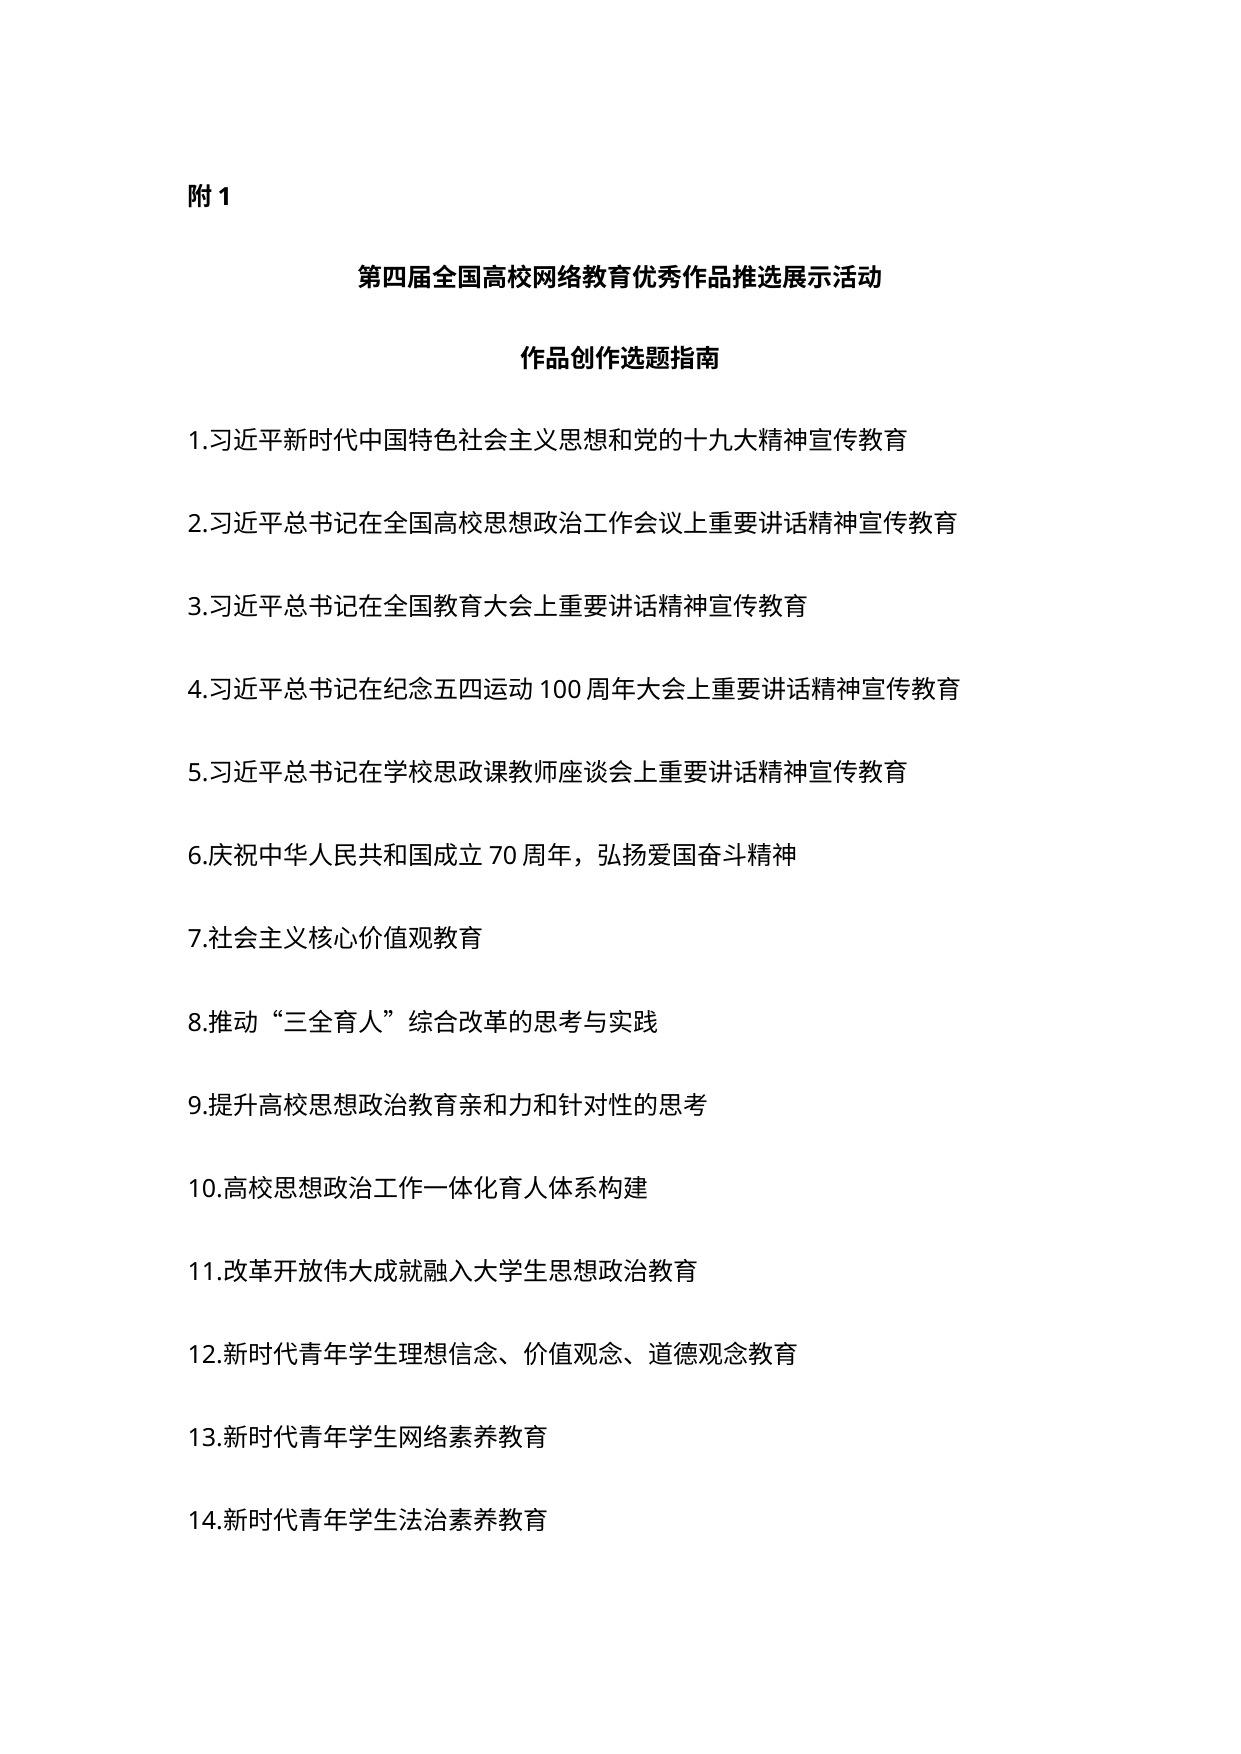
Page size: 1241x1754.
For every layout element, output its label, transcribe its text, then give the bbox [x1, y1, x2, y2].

text 6.庆祝中华人民共和国成立70周年，弘扬爱国奋斗精神 [187, 821, 1053, 886]
text 4.习近平总书记在纪念五四运动100周年大会上重要讲话精神宣传教育 [187, 655, 1053, 720]
text 9.提升高校思想政治教育亲和力和针对性的思考 [187, 1071, 1053, 1136]
text 10.高校思想政治工作一体化育人体系构建 [187, 1154, 1053, 1219]
text 1.习近平新时代中国特色社会主义思想和党的十九大精神宣传教育 [187, 406, 1053, 471]
text 7.社会主义核心价值观教育 [187, 904, 1053, 969]
text 12.新时代青年学生理想信念、价值观念、道德观念教育 [187, 1320, 1053, 1385]
text 3.习近平总书记在全国教育大会上重要讲话精神宣传教育 [187, 572, 1053, 637]
text 5.习近平总书记在学校思政课教师座谈会上重要讲话精神宣传教育 [187, 738, 1053, 803]
text 8.推动“三全育人”综合改革的思考与实践 [187, 988, 1053, 1053]
text 11.改革开放伟大成就融入大学生思想政治教育 [187, 1237, 1053, 1302]
text 2.习近平总书记在全国高校思想政治工作会议上重要讲话精神宣传教育 [187, 489, 1053, 554]
text 附1 [187, 162, 928, 227]
text 14.新时代青年学生法治素养教育 [187, 1486, 1053, 1551]
text 第四届全国高校网络教育优秀作品推选展示活动 [187, 243, 1053, 308]
text 作品创作选题指南 [187, 324, 1053, 389]
text 13.新时代青年学生网络素养教育 [187, 1403, 1053, 1468]
